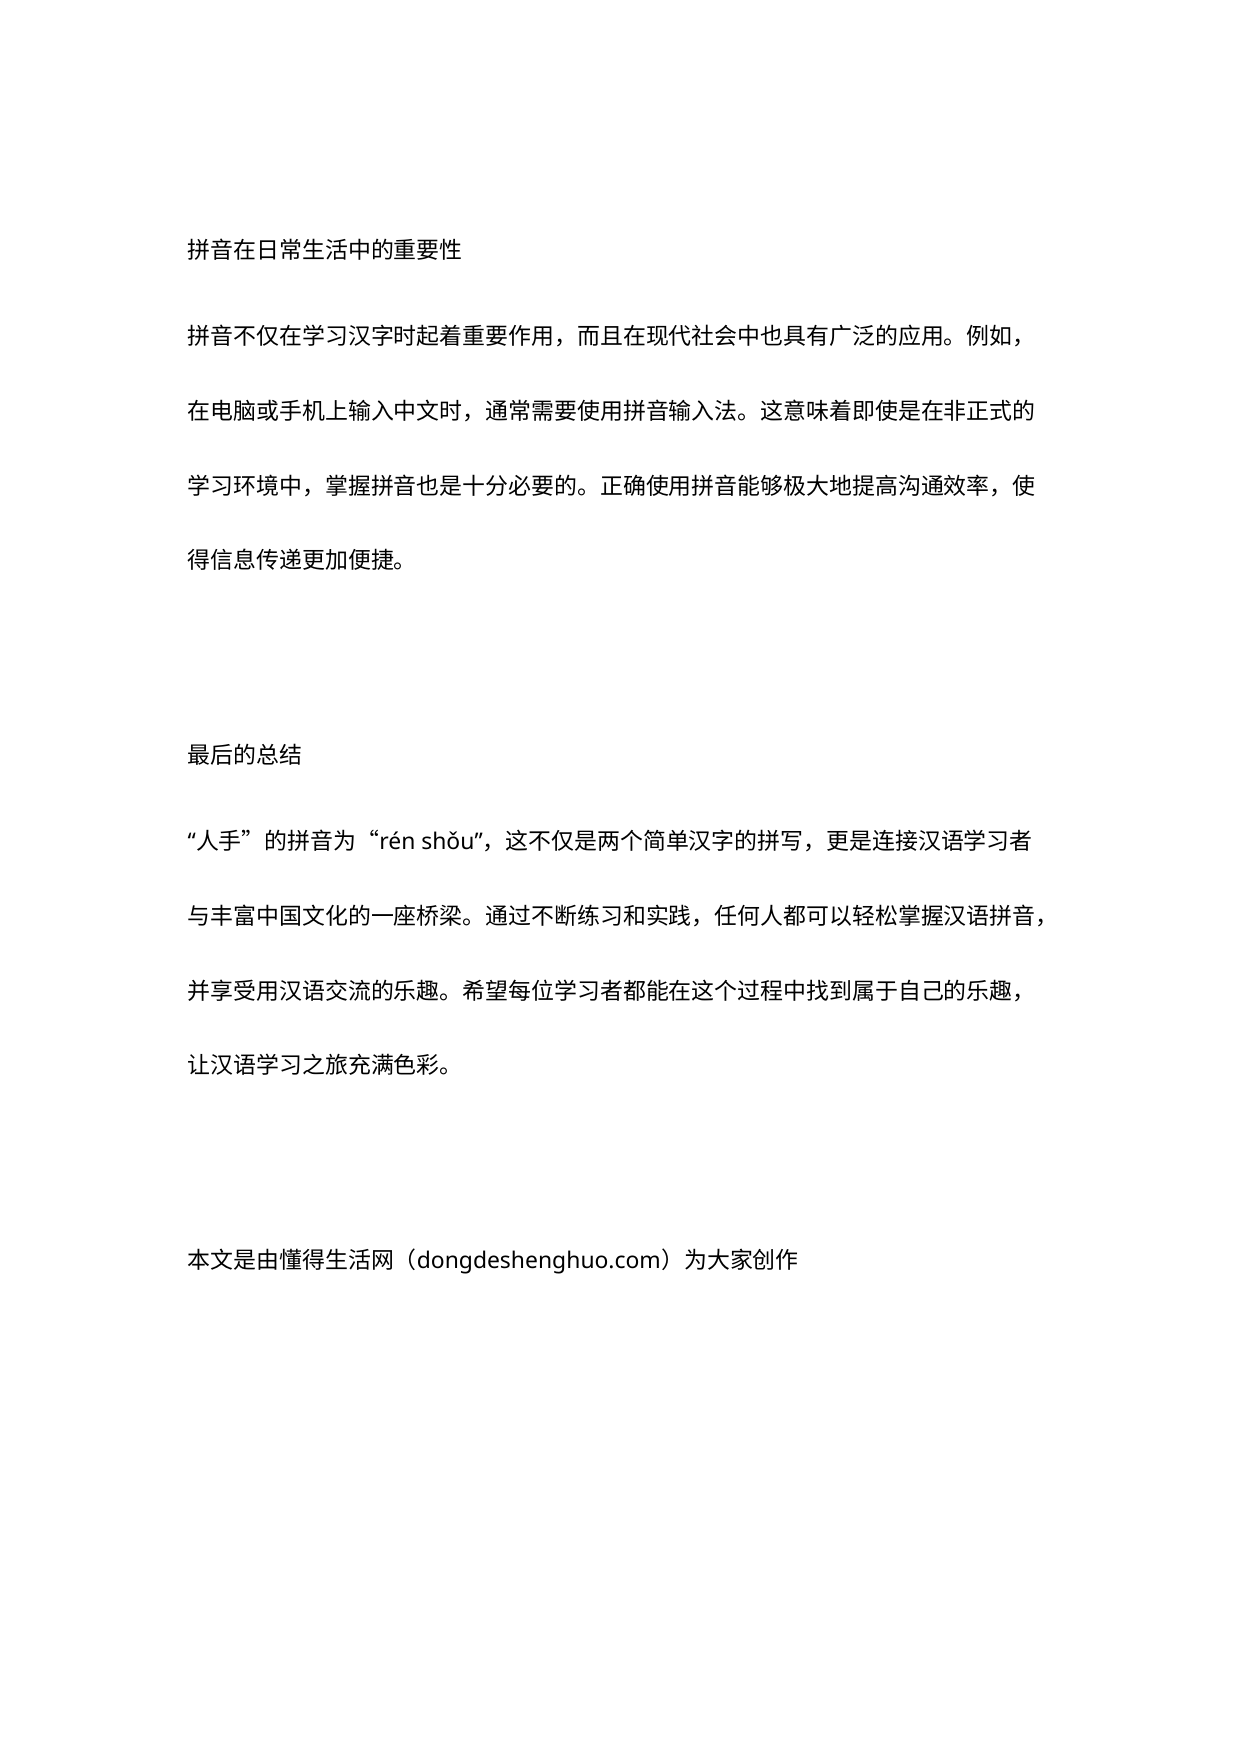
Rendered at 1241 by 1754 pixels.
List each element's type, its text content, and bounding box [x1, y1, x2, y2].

text 拼音在日常生活中的重要性 [187, 216, 1053, 281]
text 最后的总结 [187, 721, 1053, 786]
text 本文是由懂得生活网（dongdeshenghuo.com）为大家创作 [187, 1226, 1053, 1291]
text “人手”的拼音为“rén shǒu”，这不仅是两个简单汉字的拼写，更是连接汉语学习者与丰富中国文化的一座桥梁。通过不断练习和实践，任何人都可以轻松掌握汉语拼音，并享受用汉语交流的乐趣。希望每位学习者都能在这个过程中找到属于自己的乐趣，让汉语学习之旅充满色彩。 [187, 807, 1053, 1096]
text 拼音不仅在学习汉字时起着重要作用，而且在现代社会中也具有广泛的应用。例如，在电脑或手机上输入中文时，通常需要使用拼音输入法。这意味着即使是在非正式的学习环境中，掌握拼音也是十分必要的。正确使用拼音能够极大地提高沟通效率，使得信息传递更加便捷。 [187, 302, 1053, 591]
